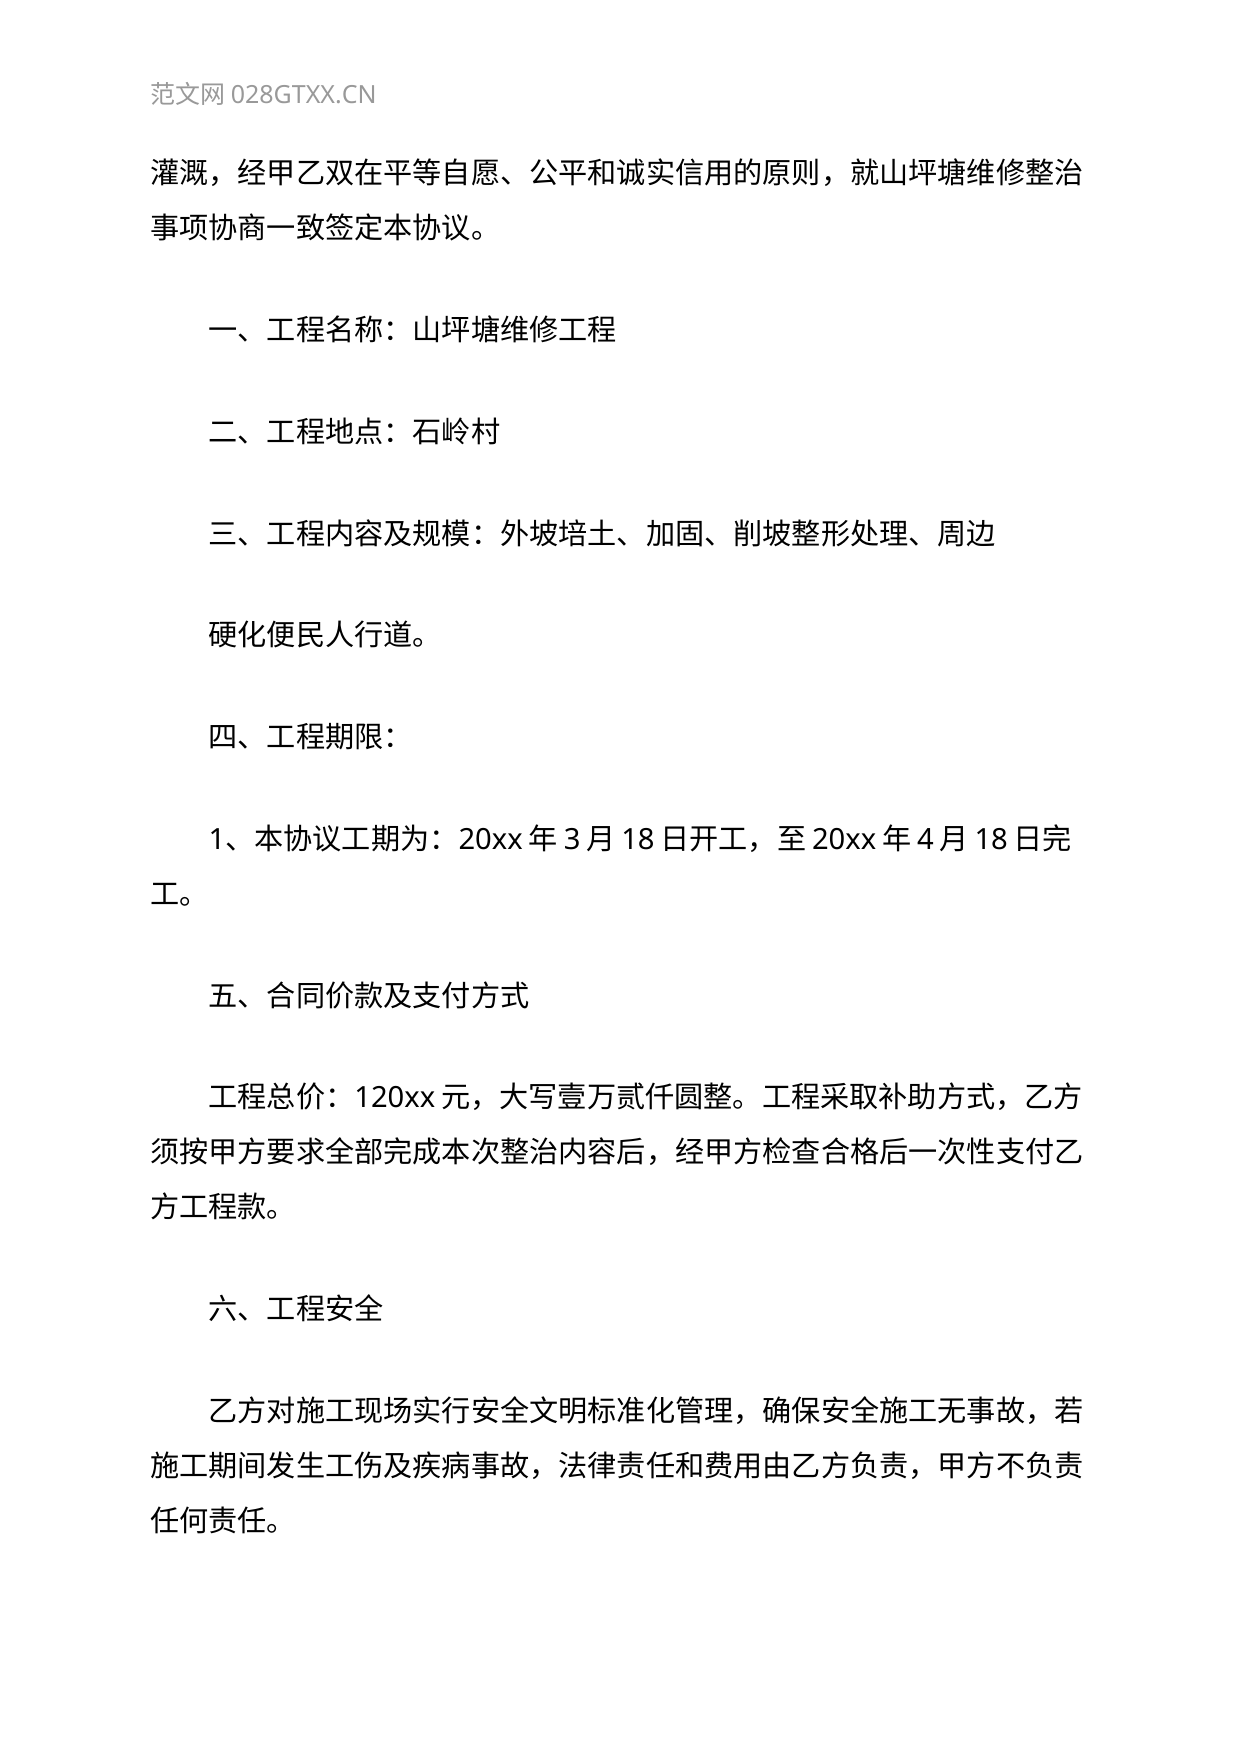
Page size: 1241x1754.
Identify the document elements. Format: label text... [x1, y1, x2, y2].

text 硬化便民人行道。 [150, 612, 1090, 654]
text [150, 150, 1090, 247]
text 六、工程安全 [150, 1286, 1090, 1328]
text 一、工程名称：山坪塘维修工程 [150, 307, 1090, 349]
text 二、工程地点：石岭村 [150, 408, 1090, 451]
text 三、工程内容及规模：外坡培土、加固、削坡整形处理、周边 [150, 510, 1090, 552]
text 乙方对施工现场实行安全文明标准化管理，确保安全施工无事故，若施工期间发生工伤及疾病事故，法律责任和费用由乙方负责，甲方不负责任何责任。 [150, 1387, 1090, 1539]
text 四、工程期限： [150, 714, 1090, 756]
text 1、本协议工期为：20xx年3月18日开工，至20xx年4月18日完工。 [150, 816, 1090, 913]
text 五、合同价款及支付方式 [150, 972, 1090, 1014]
text 工程总价：120xx元，大写壹万贰仟圆整。工程采取补助方式，乙方须按甲方要求全部完成本次整治内容后，经甲方检查合格后一次性支付乙方工程款。 [150, 1074, 1090, 1226]
